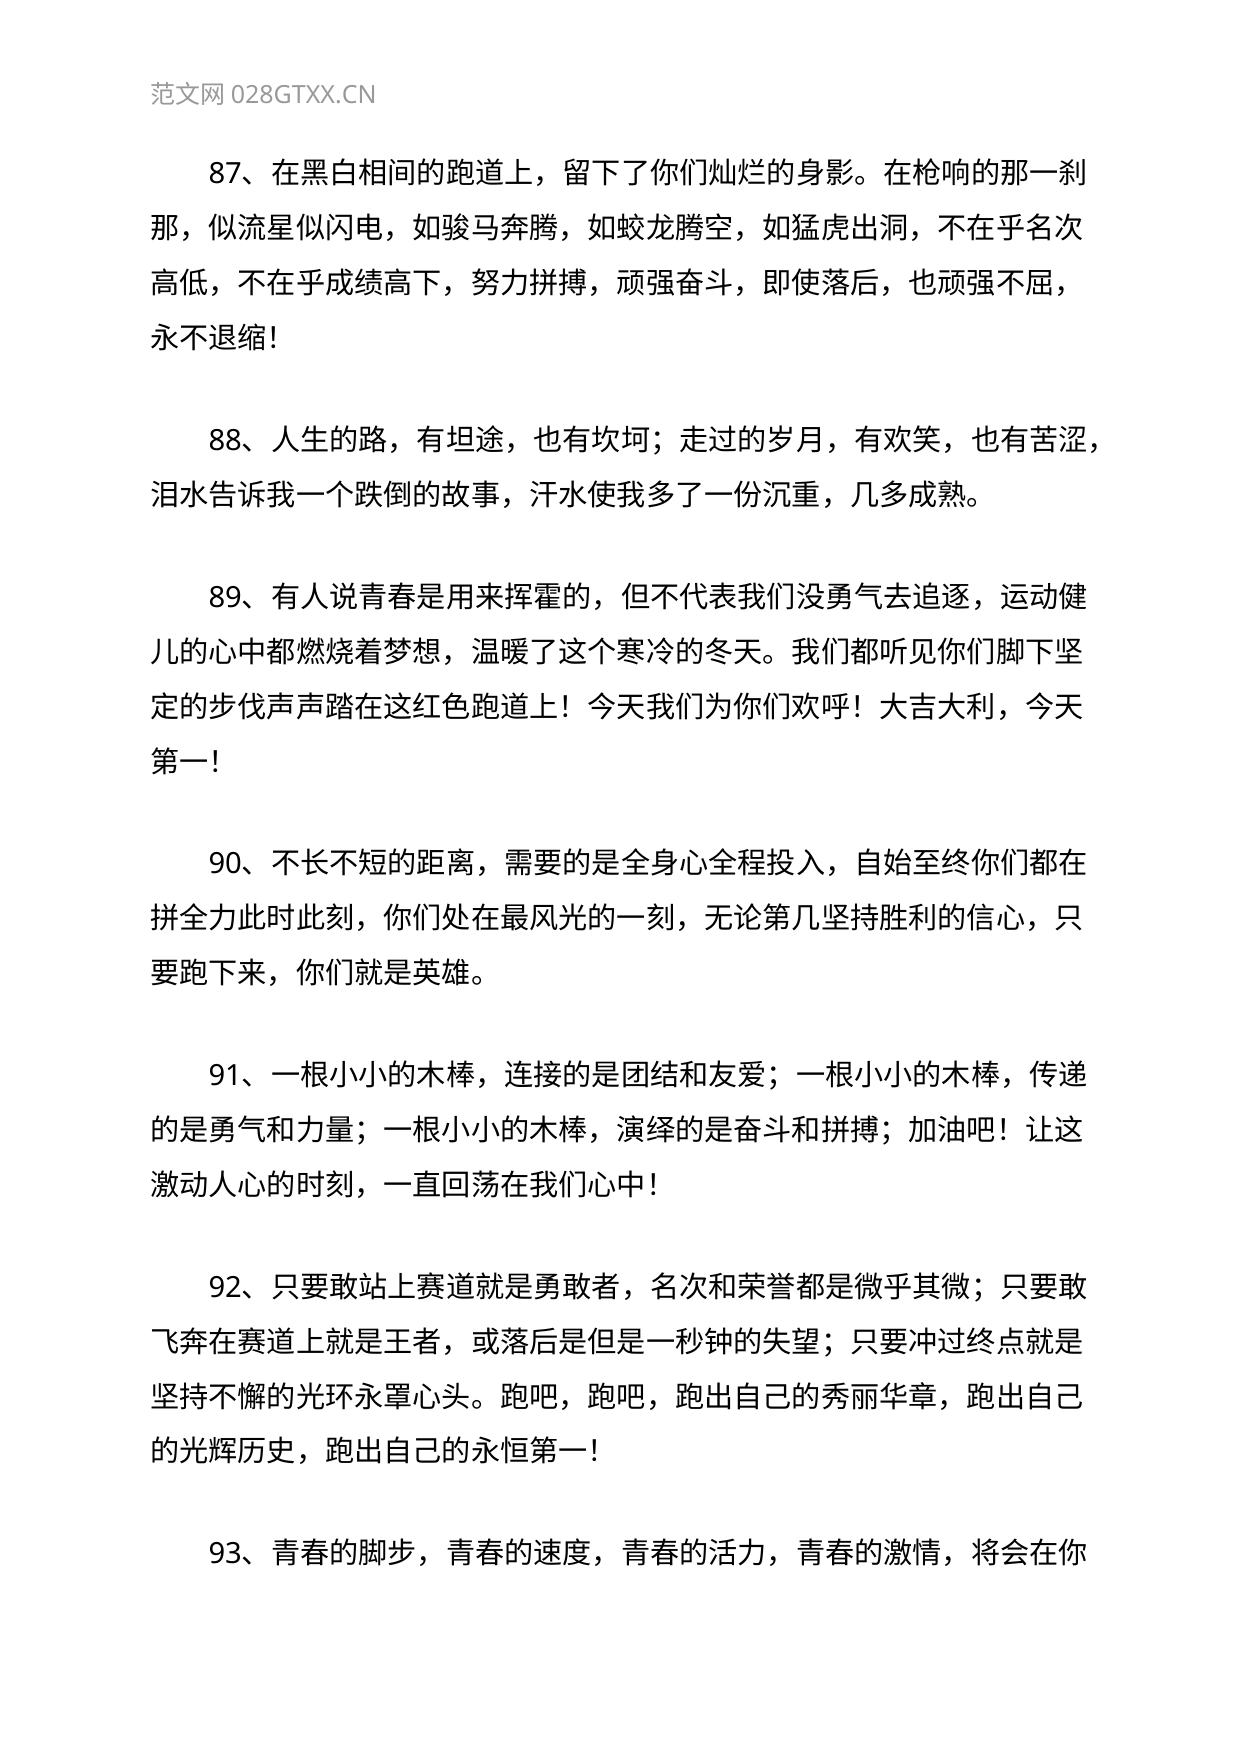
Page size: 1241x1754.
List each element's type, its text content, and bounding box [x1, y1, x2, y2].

text 90、不长不短的距离，需要的是全身心全程投入，自始至终你们都在拼全力此时此刻，你们处在最风光的一刻，无论第几坚持胜利的信心，只要跑下来，你们就是英雄。 [150, 840, 1090, 992]
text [150, 1530, 1090, 1572]
text 92、只要敢站上赛道就是勇敢者，名次和荣誉都是微乎其微；只要敢飞奔在赛道上就是王者，或落后是但是一秒钟的失望；只要冲过终点就是坚持不懈的光环永罩心头。跑吧，跑吧，跑出自己的秀丽华章，跑出自己的光辉历史，跑出自己的永恒第一！ [150, 1263, 1090, 1470]
text 88、人生的路，有坦途，也有坎坷；走过的岁月，有欢笑，也有苦涩，泪水告诉我一个跌倒的故事，汗水使我多了一份沉重，几多成熟。 [150, 417, 1090, 514]
text 87、在黑白相间的跑道上，留下了你们灿烂的身影。在枪响的那一刹那，似流星似闪电，如骏马奔腾，如蛟龙腾空，如猛虎出洞，不在乎名次高低，不在乎成绩高下，努力拼搏，顽强奋斗，即使落后，也顽强不屈，永不退缩！ [150, 150, 1090, 357]
text 89、有人说青春是用来挥霍的，但不代表我们没勇气去追逐，运动健儿的心中都燃烧着梦想，温暖了这个寒冷的冬天。我们都听见你们脚下坚定的步伐声声踏在这红色跑道上！今天我们为你们欢呼！大吉大利，今天第一！ [150, 573, 1090, 780]
text 91、一根小小的木棒，连接的是团结和友爱；一根小小的木棒，传递的是勇气和力量；一根小小的木棒，演绎的是奋斗和拼搏；加油吧！让这激动人心的时刻，一直回荡在我们心中！ [150, 1052, 1090, 1204]
